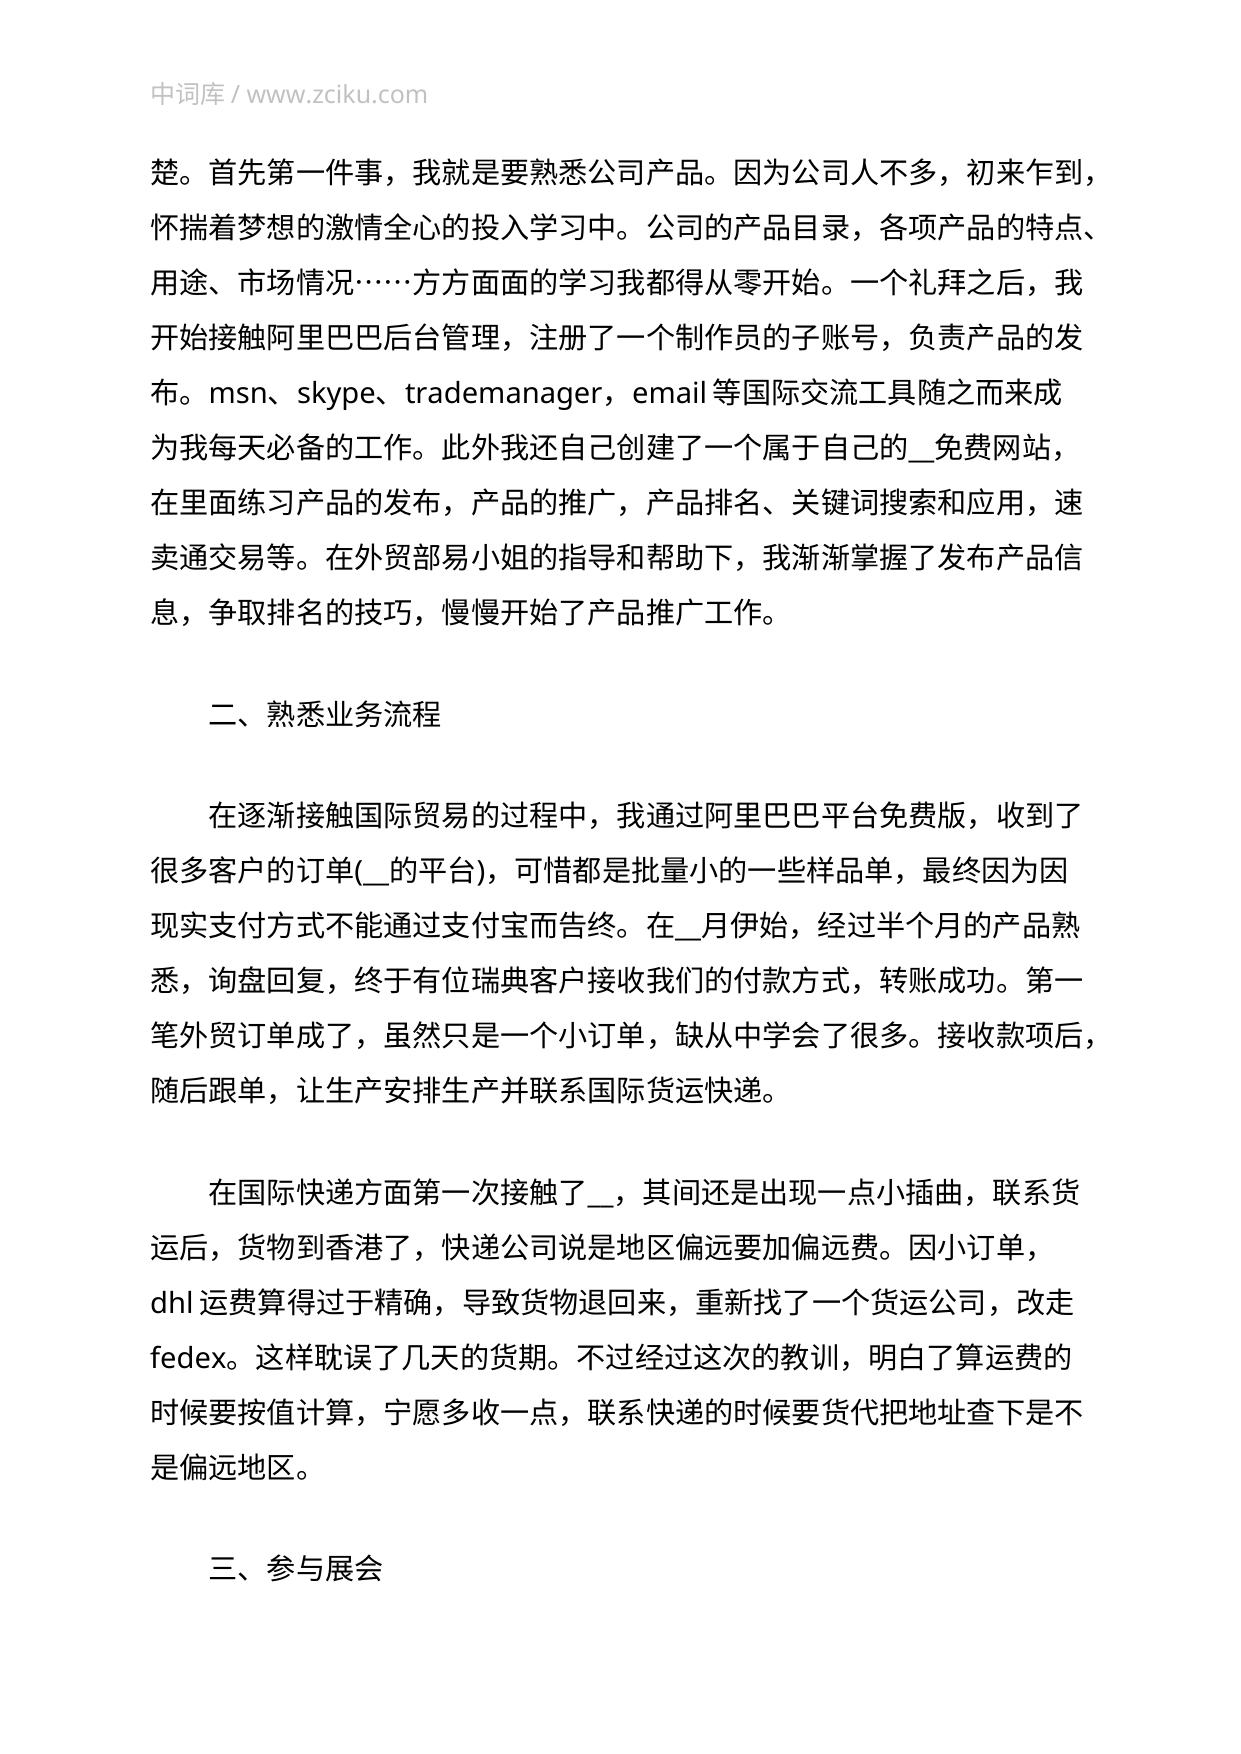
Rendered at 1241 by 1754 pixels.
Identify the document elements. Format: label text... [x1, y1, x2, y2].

text 在逐渐接触国际贸易的过程中，我通过阿里巴巴平台免费版，收到了很多客户的订单(__的平台)，可惜都是批量小的一些样品单，最终因为因现实支付方式不能通过支付宝而告终。在__月伊始，经过半个月的产品熟悉，询盘回复，终于有位瑞典客户接收我们的付款方式，转账成功。第一笔外贸订单成了，虽然只是一个小订单，缺从中学会了很多。接收款项后，随后跟单，让生产安排生产并联系国际货运快递。 [150, 793, 1090, 1110]
text 三、参与展会 [150, 1546, 1090, 1588]
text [150, 150, 1090, 632]
text 二、熟悉业务流程 [150, 691, 1090, 733]
text 在国际快递方面第一次接触了__，其间还是出现一点小插曲，联系货运后，货物到香港了，快递公司说是地区偏远要加偏远费。因小订单，dhl运费算得过于精确，导致货物退回来，重新找了一个货运公司，改走fedex。这样耽误了几天的货期。不过经过这次的教训，明白了算运费的时候要按值计算，宁愿多收一点，联系快递的时候要货代把地址查下是不是偏远地区。 [150, 1169, 1090, 1486]
